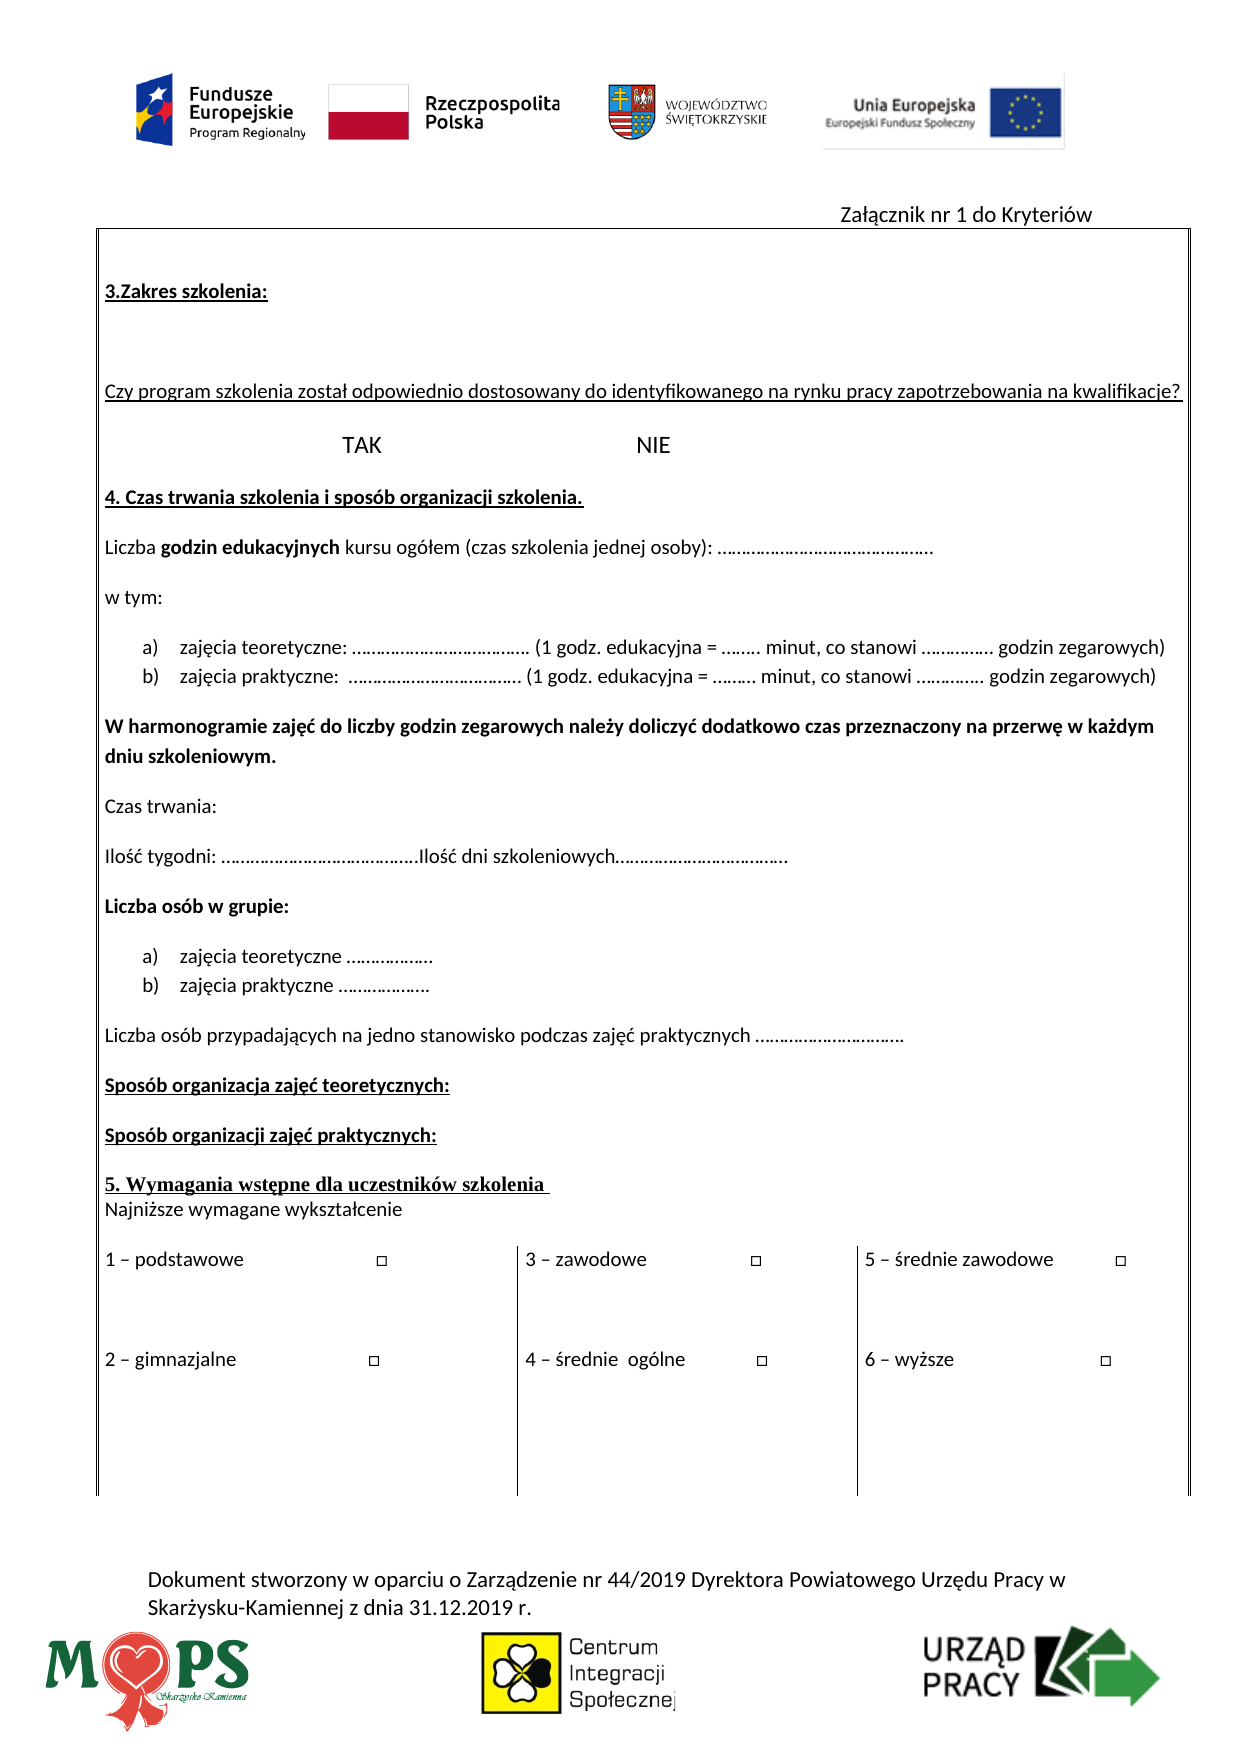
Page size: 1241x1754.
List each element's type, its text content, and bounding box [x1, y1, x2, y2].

table_cell 4 – średnie ogólne □ [518, 1346, 857, 1496]
table_cell 1 – podstawowe □ [99, 1246, 517, 1346]
picture [136, 73, 306, 146]
table_cell 3.Zakres szkolenia: Czy program szkolenia został odpowiednio dostosowany do identyfikowanego na rynku pracy zapotrzebowania na kwalifikacje? TAK NIE 4. Czas trwania szkolenia i sposób organizacji szkolenia. Liczba godzin edukacyjnych kursu ogółem (czas szkolenia jednej osoby): ……………………………………… w tym: zajęcia teoretyczne: ………………………………. (1 godz. edukacyjna = …….. minut, co stanowi …………… godzin zegarowych) zajęcia praktyczne: ……………………………… (1 godz. edukacyjna = ……… minut, co stanowi ………….. godzin zegarowych) W harmonogramie zajęć do liczby godzin zegarowych należy doliczyć dodatkowo czas przeznaczony na przerwę w każdym dniu szkoleniowym. Czas trwania: Ilość tygodni: …………………………………..Ilość dni szkoleniowych……………………………… Liczba osób w grupie: zajęcia teoretyczne ……………… zajęcia praktyczne ………………. Liczba osób przypadających na jedno stanowisko podczas zajęć praktycznych …………………………. Sposób organizacja zajęć teoretycznych: Sposób organizacji zajęć praktycznych: 5. Wymagania wstępne dla uczestników szkolenia [99, 229, 1188, 1196]
picture [608, 73, 767, 146]
table_cell Najniższe wymagane wykształcenie [99, 1196, 1188, 1246]
picture [909, 1620, 1175, 1714]
table_cell 5 – średnie zawodowe □ 6 – wyższe □ [858, 1246, 1188, 1496]
picture [45, 1631, 249, 1732]
picture [481, 1632, 675, 1714]
picture [328, 73, 560, 146]
table_cell 2 – gimnazjalne □ [99, 1346, 517, 1496]
picture [823, 73, 1066, 151]
table_cell 3 – zawodowe □ [518, 1246, 857, 1346]
